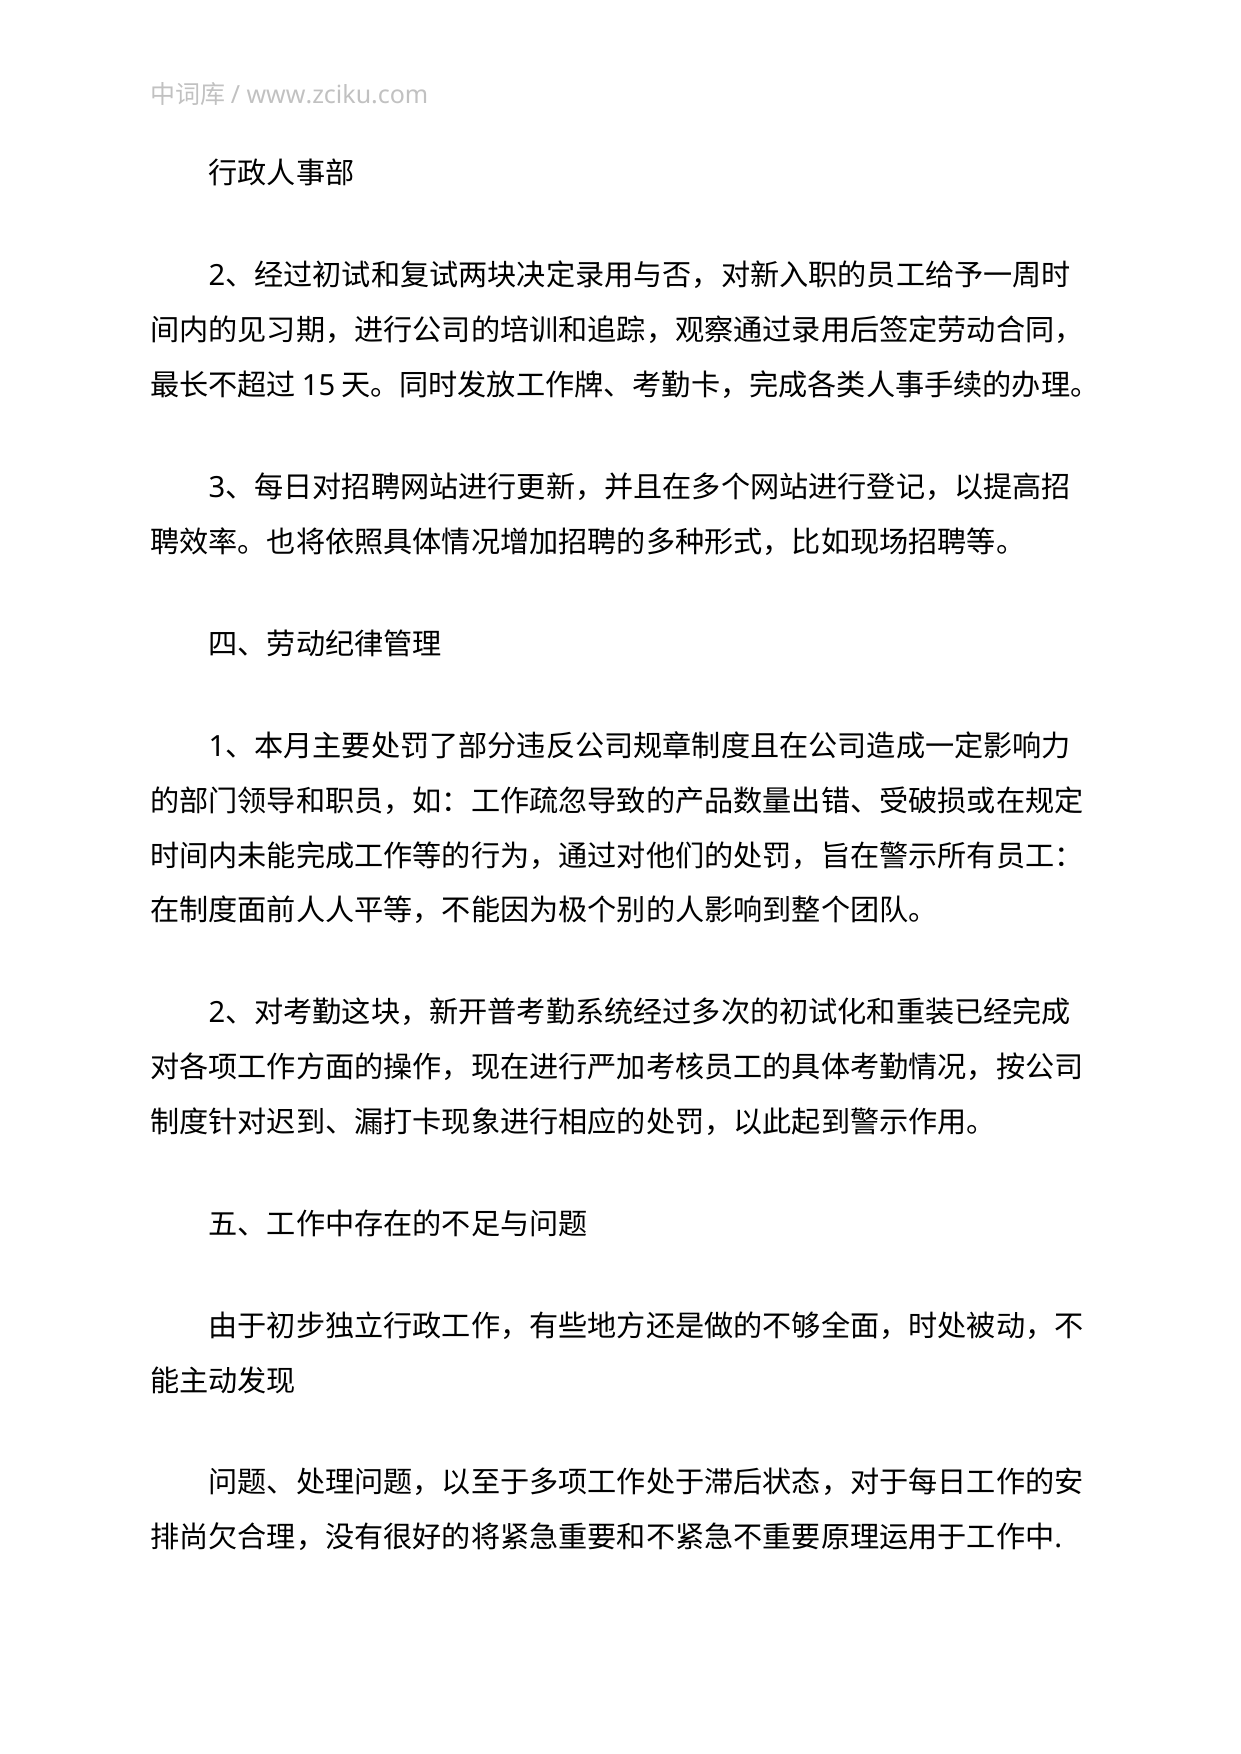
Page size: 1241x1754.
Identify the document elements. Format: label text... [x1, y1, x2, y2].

text 3、每日对招聘网站进行更新，并且在多个网站进行登记，以提高招聘效率。也将依照具体情况增加招聘的多种形式，比如现场招聘等。 [150, 464, 1090, 561]
text 行政人事部 [150, 150, 1090, 192]
text 1、本月主要处罚了部分违反公司规章制度且在公司造成一定影响力的部门领导和职员，如：工作疏忽导致的产品数量出错、受破损或在规定时间内未能完成工作等的行为，通过对他们的处罚，旨在警示所有员工：在制度面前人人平等，不能因为极个别的人影响到整个团队。 [150, 722, 1090, 929]
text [150, 1459, 1090, 1556]
text 由于初步独立行政工作，有些地方还是做的不够全面，时处被动，不能主动发现 [150, 1302, 1090, 1399]
text 五、工作中存在的不足与问题 [150, 1200, 1090, 1243]
text 四、劳动纪律管理 [150, 620, 1090, 663]
text 2、对考勤这块，新开普考勤系统经过多次的初试化和重装已经完成对各项工作方面的操作，现在进行严加考核员工的具体考勤情况，按公司制度针对迟到、漏打卡现象进行相应的处罚，以此起到警示作用。 [150, 989, 1090, 1141]
text 2、经过初试和复试两块决定录用与否，对新入职的员工给予一周时间内的见习期，进行公司的培训和追踪，观察通过录用后签定劳动合同，最长不超过15天。同时发放工作牌、考勤卡，完成各类人事手续的办理。 [150, 252, 1090, 404]
